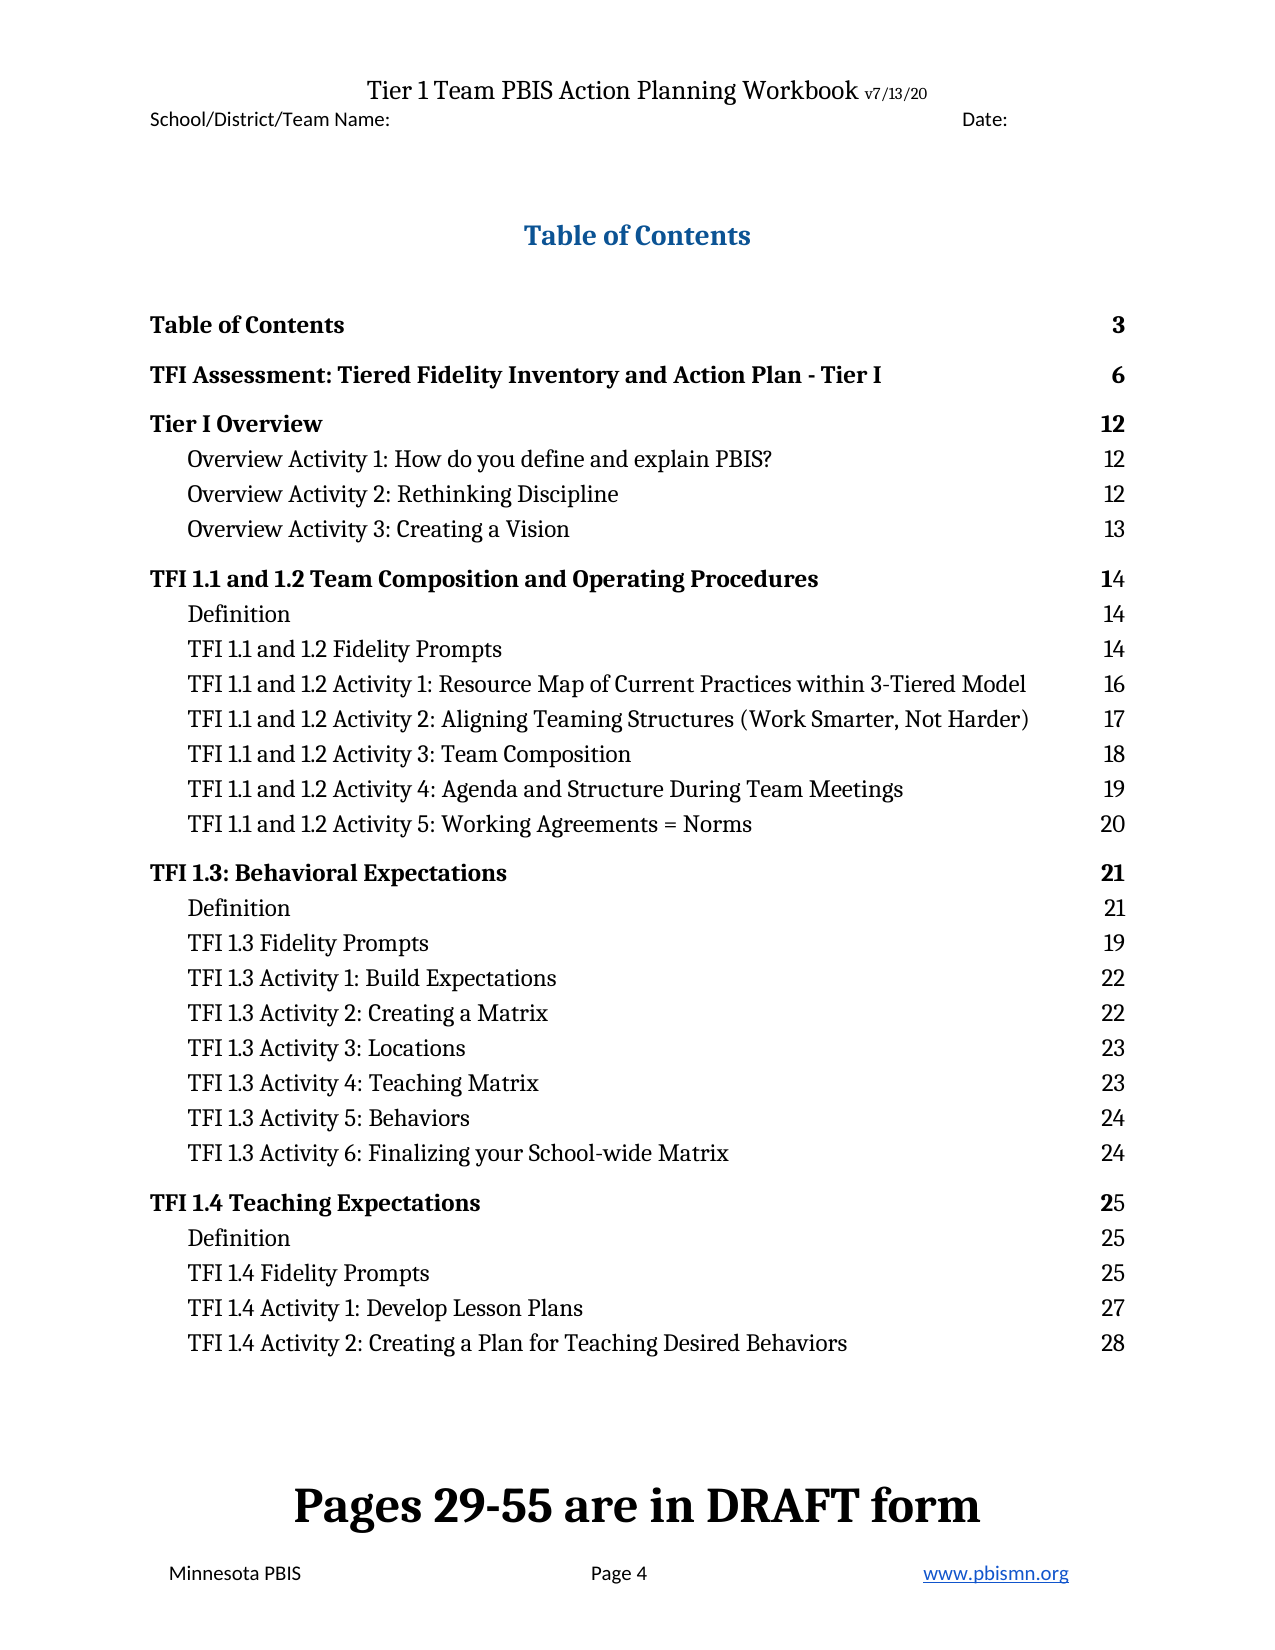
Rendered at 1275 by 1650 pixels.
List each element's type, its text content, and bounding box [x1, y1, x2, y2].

subtitle Table of Contents [150, 219, 1125, 253]
